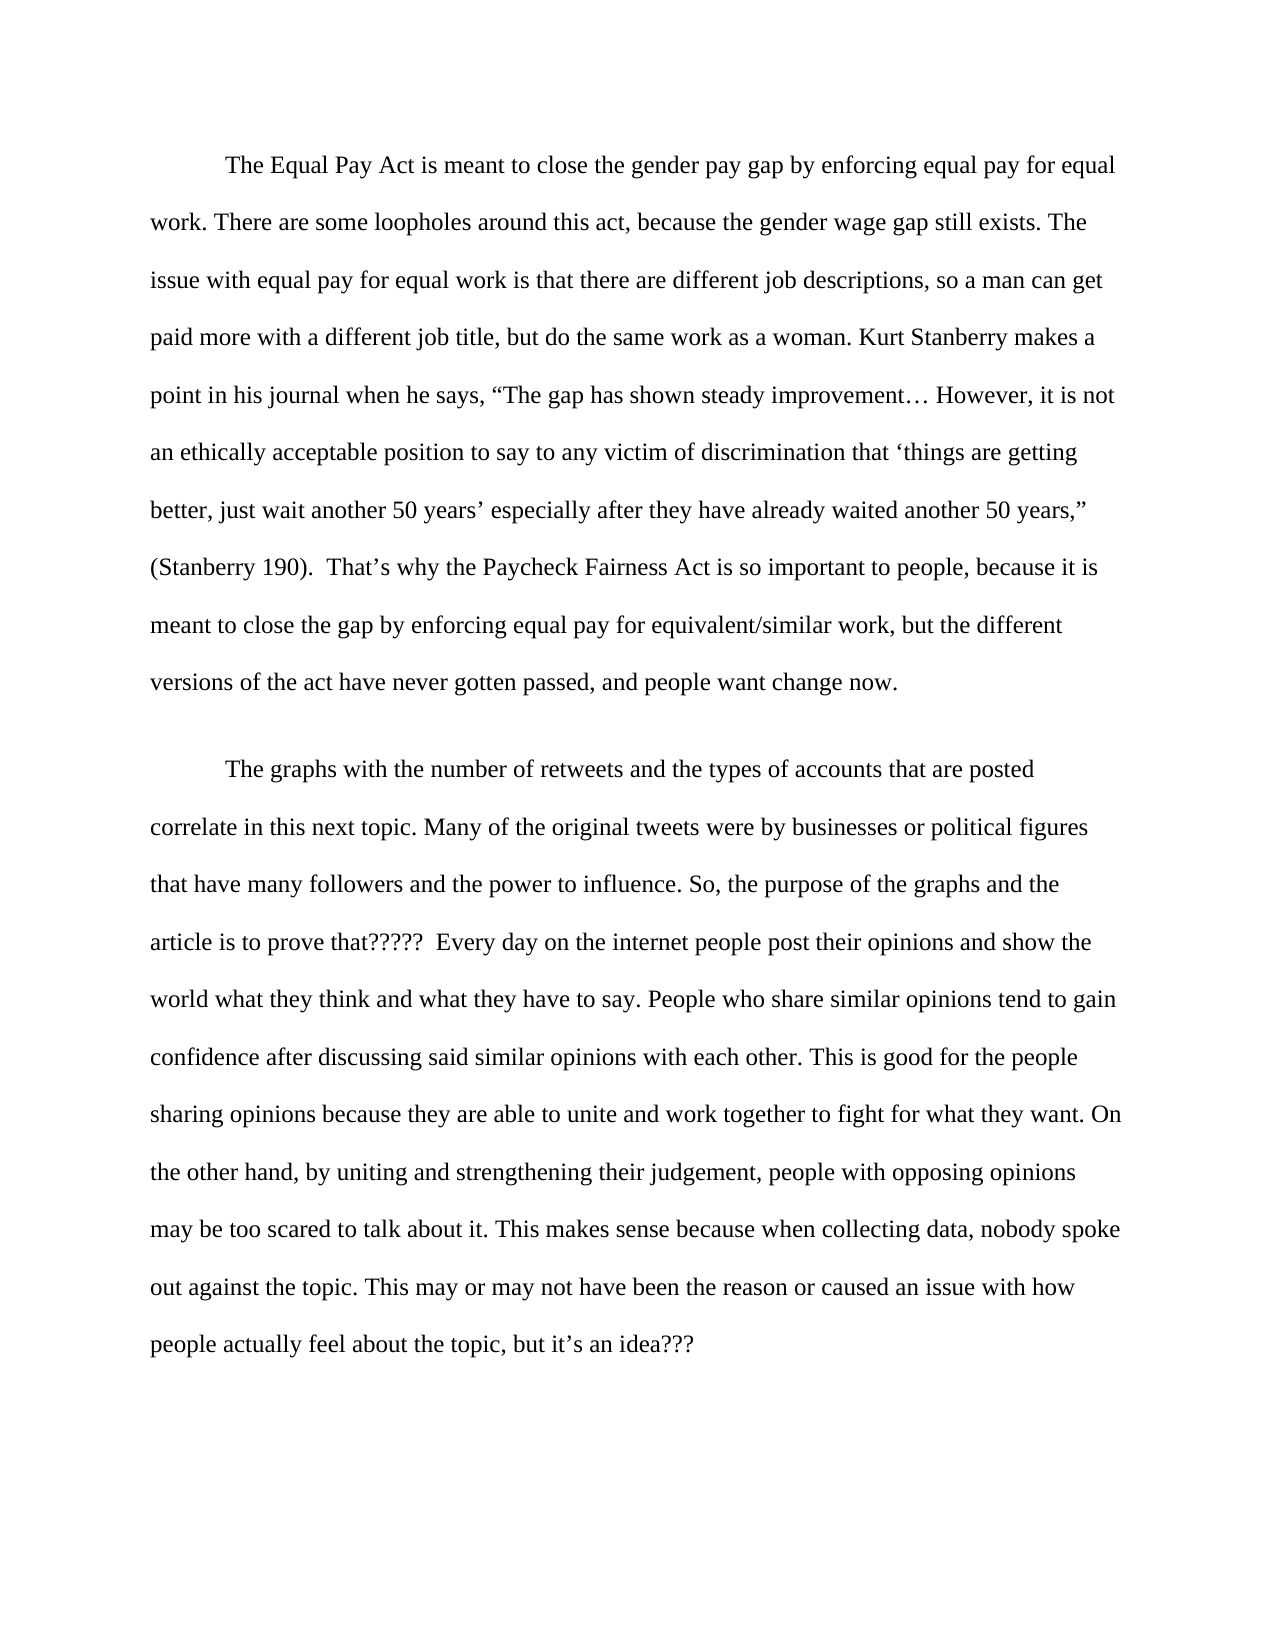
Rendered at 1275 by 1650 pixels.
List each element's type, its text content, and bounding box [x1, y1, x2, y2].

text The graphs with the number of retweets and the types of accounts that are posted correlate in this next topic. Many of the original tweets were by businesses or political figures that have many followers and the power to influence. So, the purpose of the graphs and the article is to prove that????? Every day on the internet people post their opinions and show the world what they think and what they have to say. People who share similar opinions tend to gain confidence after discussing said similar opinions with each other. This is good for the people sharing opinions because they are able to unite and work together to fight for what they want. On the other hand, by uniting and strengthening their judgement, people with opposing opinions may be too scared to talk about it. This makes sense because when collecting data, nobody spoke out against the topic. This may or may not have been the reason or caused an issue with how people actually feel about the topic, but it’s an idea??? [150, 754, 1125, 1358]
text The Equal Pay Act is meant to close the gender pay gap by enforcing equal pay for equal work. There are some loopholes around this act, because the gender wage gap still exists. The issue with equal pay for equal work is that there are different job descriptions, so a man can get paid more with a different job title, but do the same work as a woman. Kurt Stanberry makes a point in his journal when he says, “The gap has shown steady improvement… However, it is not an ethically acceptable position to say to any victim of discrimination that ‘things are getting better, just wait another 50 years’ especially after they have already waited another 50 years,” (Stanberry 190). That’s why the Paycheck Fairness Act is so important to people, because it is meant to close the gap by enforcing equal pay for equivalent/similar work, but the different versions of the act have never gotten passed, and people want change now. [150, 150, 1125, 696]
